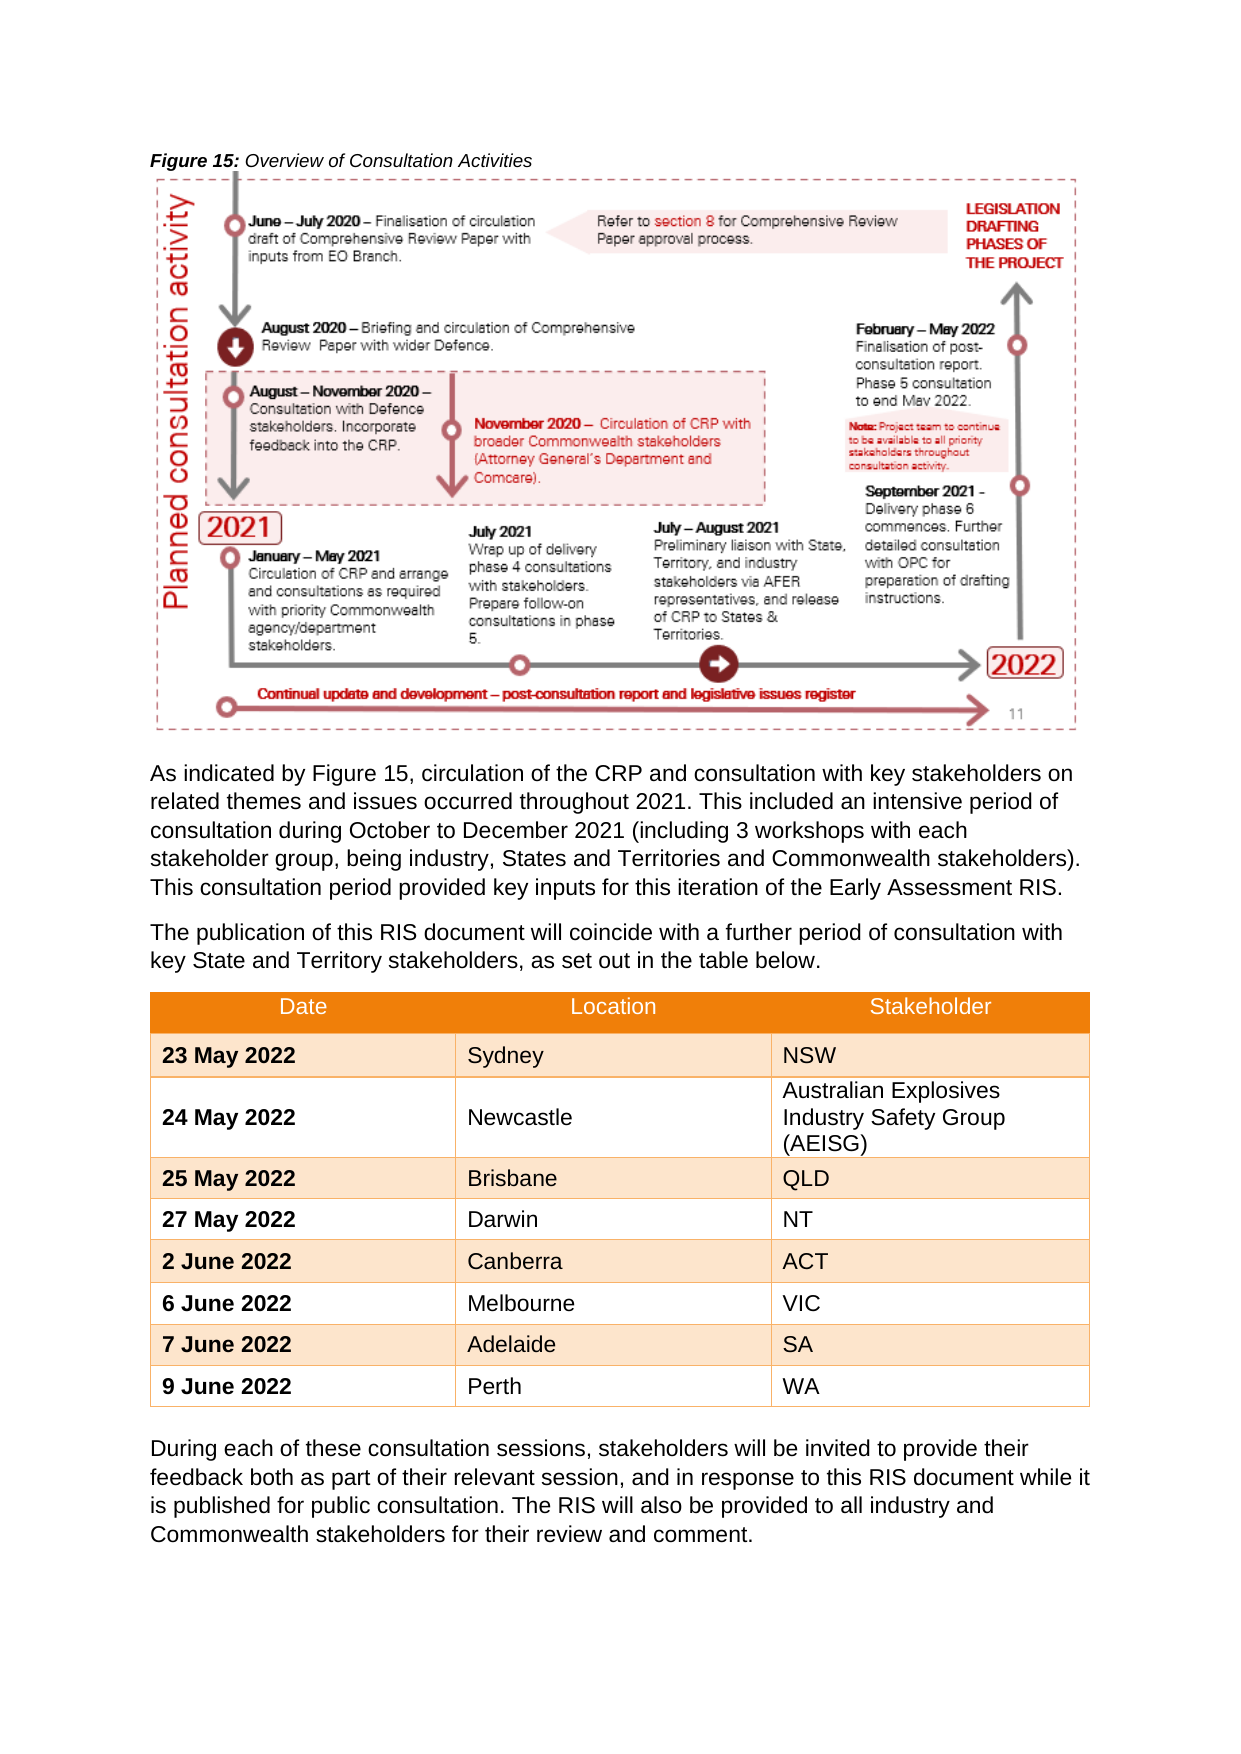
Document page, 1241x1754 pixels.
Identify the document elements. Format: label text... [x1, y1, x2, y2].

table_cell 7 June 2022 [151, 1325, 455, 1365]
table_cell Sydney [456, 1034, 771, 1076]
table_header Location [456, 993, 771, 1033]
table_cell Perth [456, 1366, 771, 1406]
table_cell 9 June 2022 [151, 1366, 455, 1406]
table_cell WA [772, 1366, 1089, 1406]
table_cell VIC [772, 1283, 1089, 1323]
table_cell ACT [772, 1240, 1089, 1282]
table_cell Canberra [456, 1240, 771, 1282]
table_cell Brisbane [456, 1158, 771, 1198]
text During each of these consultation sessions, stakeholders will be invited to provide their feedback both as part of their relevant session, and in response to this RIS document while it is published for public consultation. The RIS will also be provided to all industry and Commonwealth stakeholders for their review and comment. [150, 1435, 1090, 1547]
table_header Stakeholder [772, 993, 1089, 1033]
table_cell 24 May 2022 [151, 1078, 455, 1157]
table_cell SA [772, 1325, 1089, 1365]
table_cell NT [772, 1199, 1089, 1239]
picture [150, 171, 1091, 741]
table_cell 2 June 2022 [151, 1240, 455, 1282]
table_cell 27 May 2022 [151, 1199, 455, 1239]
table_cell NSW [772, 1034, 1089, 1076]
table_cell Newcastle [456, 1078, 771, 1157]
table_header Date [151, 993, 455, 1033]
table_cell 25 May 2022 [151, 1158, 455, 1198]
table_cell 23 May 2022 [151, 1034, 455, 1076]
table_cell 6 June 2022 [151, 1283, 455, 1323]
table_cell Melbourne [456, 1283, 771, 1323]
text The publication of this RIS document will coincide with a further period of consultation with key State and Territory stakeholders, as set out in the table below. [150, 918, 1090, 973]
table_cell Adelaide [456, 1325, 771, 1365]
table_cell Australian Explosives Industry Safety Group (AEISG) [772, 1078, 1089, 1157]
table_cell Darwin [456, 1199, 771, 1239]
table_cell QLD [772, 1158, 1089, 1198]
text As indicated by Figure 15, circulation of the CRP and consultation with key stakeholders on related themes and issues occurred throughout 2021. This included an intensive period of consultation during October to December 2021 (including 3 workshops with each stakeholder group, being industry, States and Territories and Commonwealth stakeholders). This consultation period provided key inputs for this iteration of the Early Assessment RIS. [150, 760, 1090, 900]
